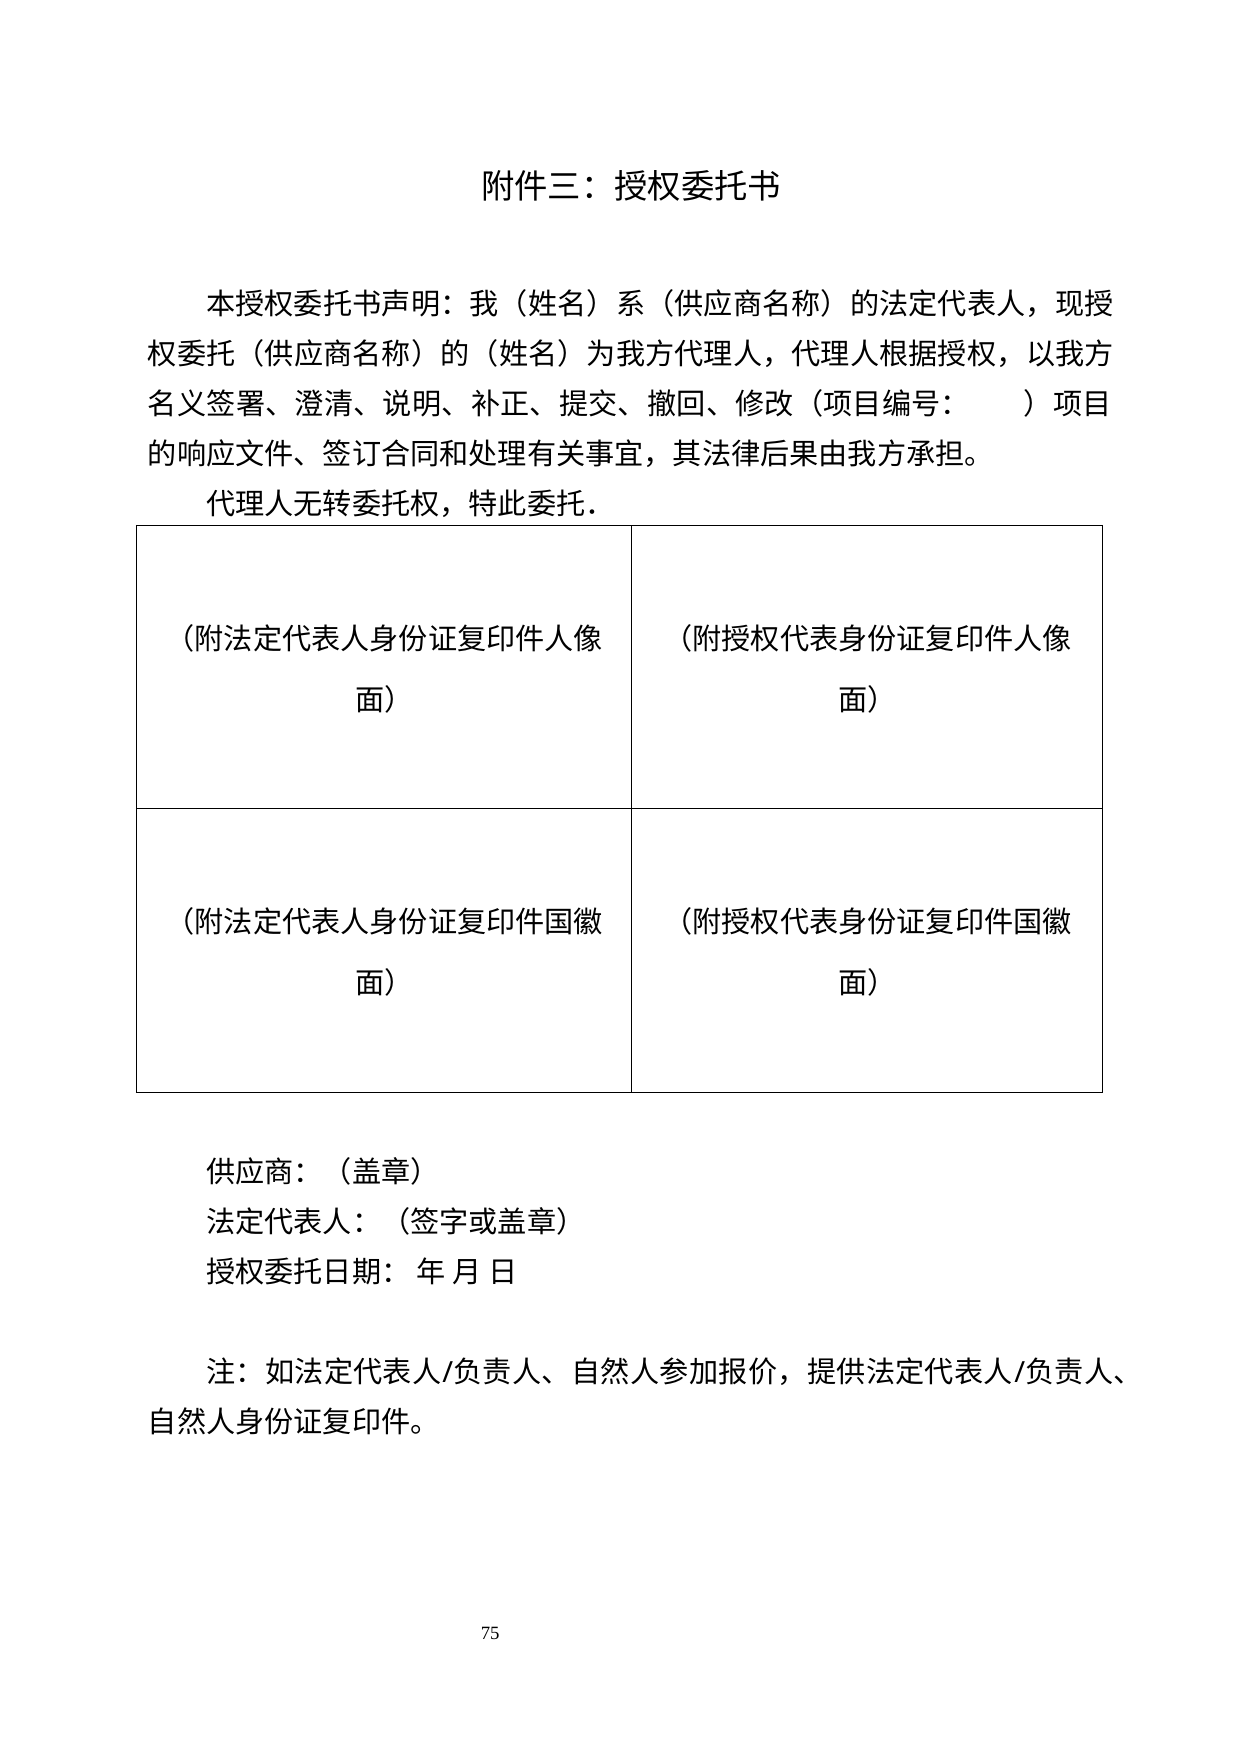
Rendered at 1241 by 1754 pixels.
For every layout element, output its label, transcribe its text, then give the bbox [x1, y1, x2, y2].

table_cell （附授权代表身份证复印件国徽面） [632, 809, 1102, 1092]
text 供应商：（盖章） [148, 1143, 1114, 1193]
text 注：如法定代表人/负责人、自然人参加报价，提供法定代表人/负责人、自然人身份证复印件。 [148, 1343, 1114, 1443]
text 授权委托日期： 年 月 日 [148, 1243, 1114, 1293]
text 代理人无转委托权，特此委托． [148, 475, 1114, 525]
table_cell （附法定代表人身份证复印件国徽面） [137, 809, 631, 1092]
text 法定代表人：（签字或盖章） [148, 1193, 1114, 1243]
text 附件三：授权委托书 [148, 154, 1114, 214]
table_header （附法定代表人身份证复印件人像面） [137, 526, 631, 808]
table_header （附授权代表身份证复印件人像面） [632, 526, 1102, 808]
text 本授权委托书声明：我（姓名）系（供应商名称）的法定代表人，现授权委托（供应商名称）的（姓名）为我方代理人，代理人根据授权，以我方名义签署、澄清、说明、补正、提交、撤回、修改（项目编号： ）项目的响应文件、签订合同和处理有关事宜，其法律后果由我方承担。 [148, 275, 1114, 475]
